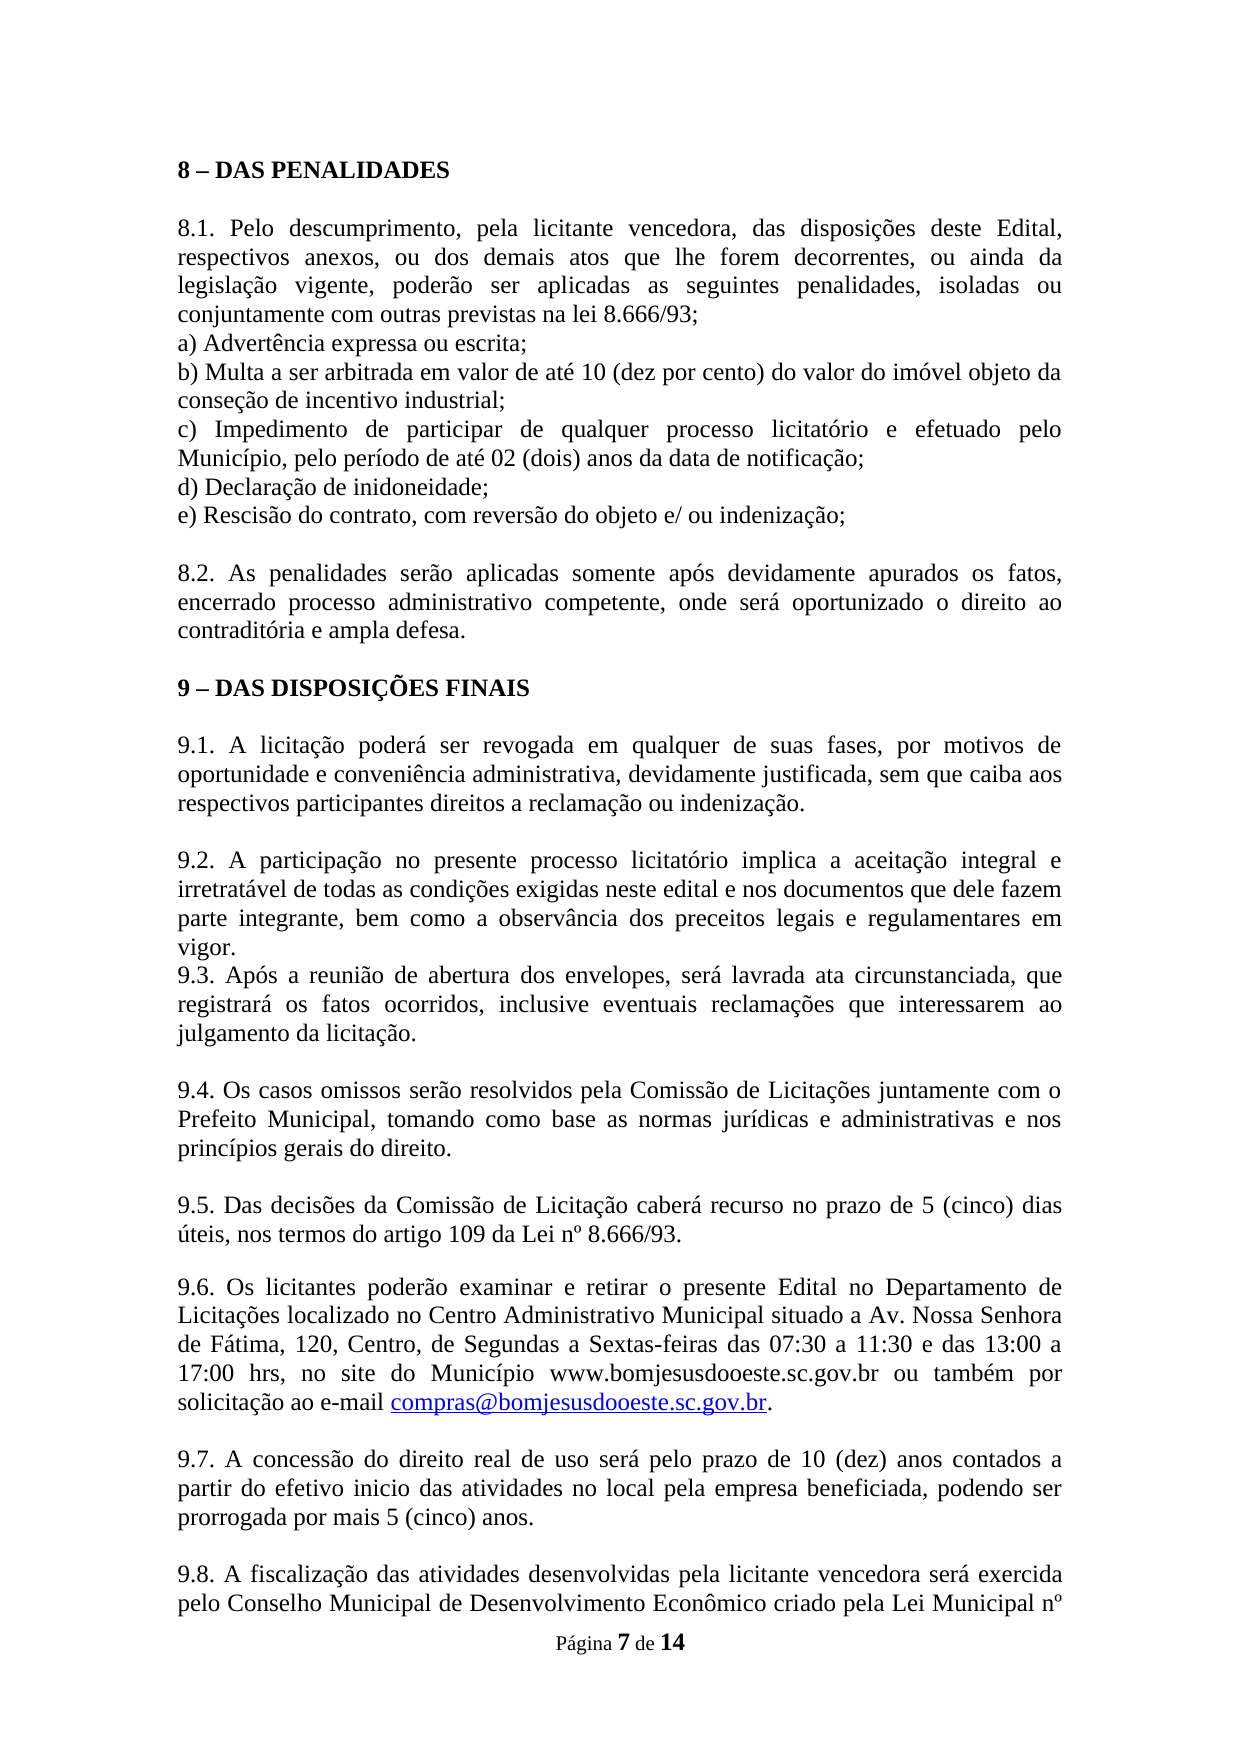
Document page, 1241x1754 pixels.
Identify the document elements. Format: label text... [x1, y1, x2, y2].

subtitle c) Impedimento de participar de qualquer processo licitatório e efetuado pelo Município, pelo período de até 02 (dois) anos da data de notificação; [177, 414, 1063, 472]
text 9.2. A participação no presente processo licitatório implica a aceitação integral e irretratável de todas as condições exigidas neste edital e nos documentos que dele fazem parte integrante, bem como a observância dos preceitos legais e regulamentares em vigor. [177, 845, 1063, 960]
subtitle a) Advertência expressa ou escrita; [177, 328, 1063, 357]
text 9.5. Das decisões da Comissão de Licitação caberá recurso no prazo de 5 (cinco) dias úteis, nos termos do artigo 109 da Lei nº 8.666/93. [177, 1190, 1063, 1248]
subtitle e) Rescisão do contrato, com reversão do objeto e/ ou indenização; [177, 500, 1063, 529]
subtitle d) Declaração de inidoneidade; [177, 472, 1063, 500]
subtitle 9 – DAS DISPOSIÇÕES FINAIS [177, 673, 1063, 702]
subtitle 8.2. As penalidades serão aplicadas somente após devidamente apurados os fatos, encerrado processo administrativo competente, onde será oportunizado o direito ao contraditória e ampla defesa. [177, 558, 1063, 644]
text 9.6. Os licitantes poderão examinar e retirar o presente Edital no Departamento de Licitações localizado no Centro Administrativo Municipal situado a Av. Nossa Senhora de Fátima, 120, Centro, de Segundas a Sextas-feiras das 07:30 a 11:30 e das 13:00 a 17:00 hrs, no site do Município www.bomjesusdooeste.sc.gov.br ou também por solicitação ao e-mail compras@bomjesusdooeste.sc.gov.br. [177, 1272, 1063, 1416]
subtitle 8.1. Pelo descumprimento, pela licitante vencedora, das disposições deste Edital, respectivos anexos, ou dos demais atos que lhe forem decorrentes, ou ainda da legislação vigente, poderão ser aplicadas as seguintes penalidades, isoladas ou conjuntamente com outras previstas na lei 8.666/93; [177, 213, 1063, 328]
subtitle b) Multa a ser arbitrada em valor de até 10 (dez por cento) do valor do imóvel objeto da conseção de incentivo industrial; [177, 357, 1063, 414]
text 9.3. Após a reunião de abertura dos envelopes, será lavrada ata circunstanciada, que registrará os fatos ocorridos, inclusive eventuais reclamações que interessarem ao julgamento da licitação. [177, 960, 1063, 1047]
text 9.7. A concessão do direito real de uso será pelo prazo de 10 (dez) anos contados a partir do efetivo inicio das atividades no local pela empresa beneficiada, podendo ser prorrogada por mais 5 (cinco) anos. [177, 1444, 1063, 1531]
text 9.4. Os casos omissos serão resolvidos pela Comissão de Licitações juntamente com o Prefeito Municipal, tomando como base as normas jurídicas e administrativas e nos princípios gerais do direito. [177, 1075, 1063, 1162]
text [177, 1559, 1063, 1617]
subtitle 8 – DAS PENALIDADES [177, 155, 1063, 184]
text 9.1. A licitação poderá ser revogada em qualquer de suas fases, por motivos de oportunidade e conveniência administrativa, devidamente justificada, sem que caiba aos respectivos participantes direitos a reclamação ou indenização. [177, 730, 1063, 817]
